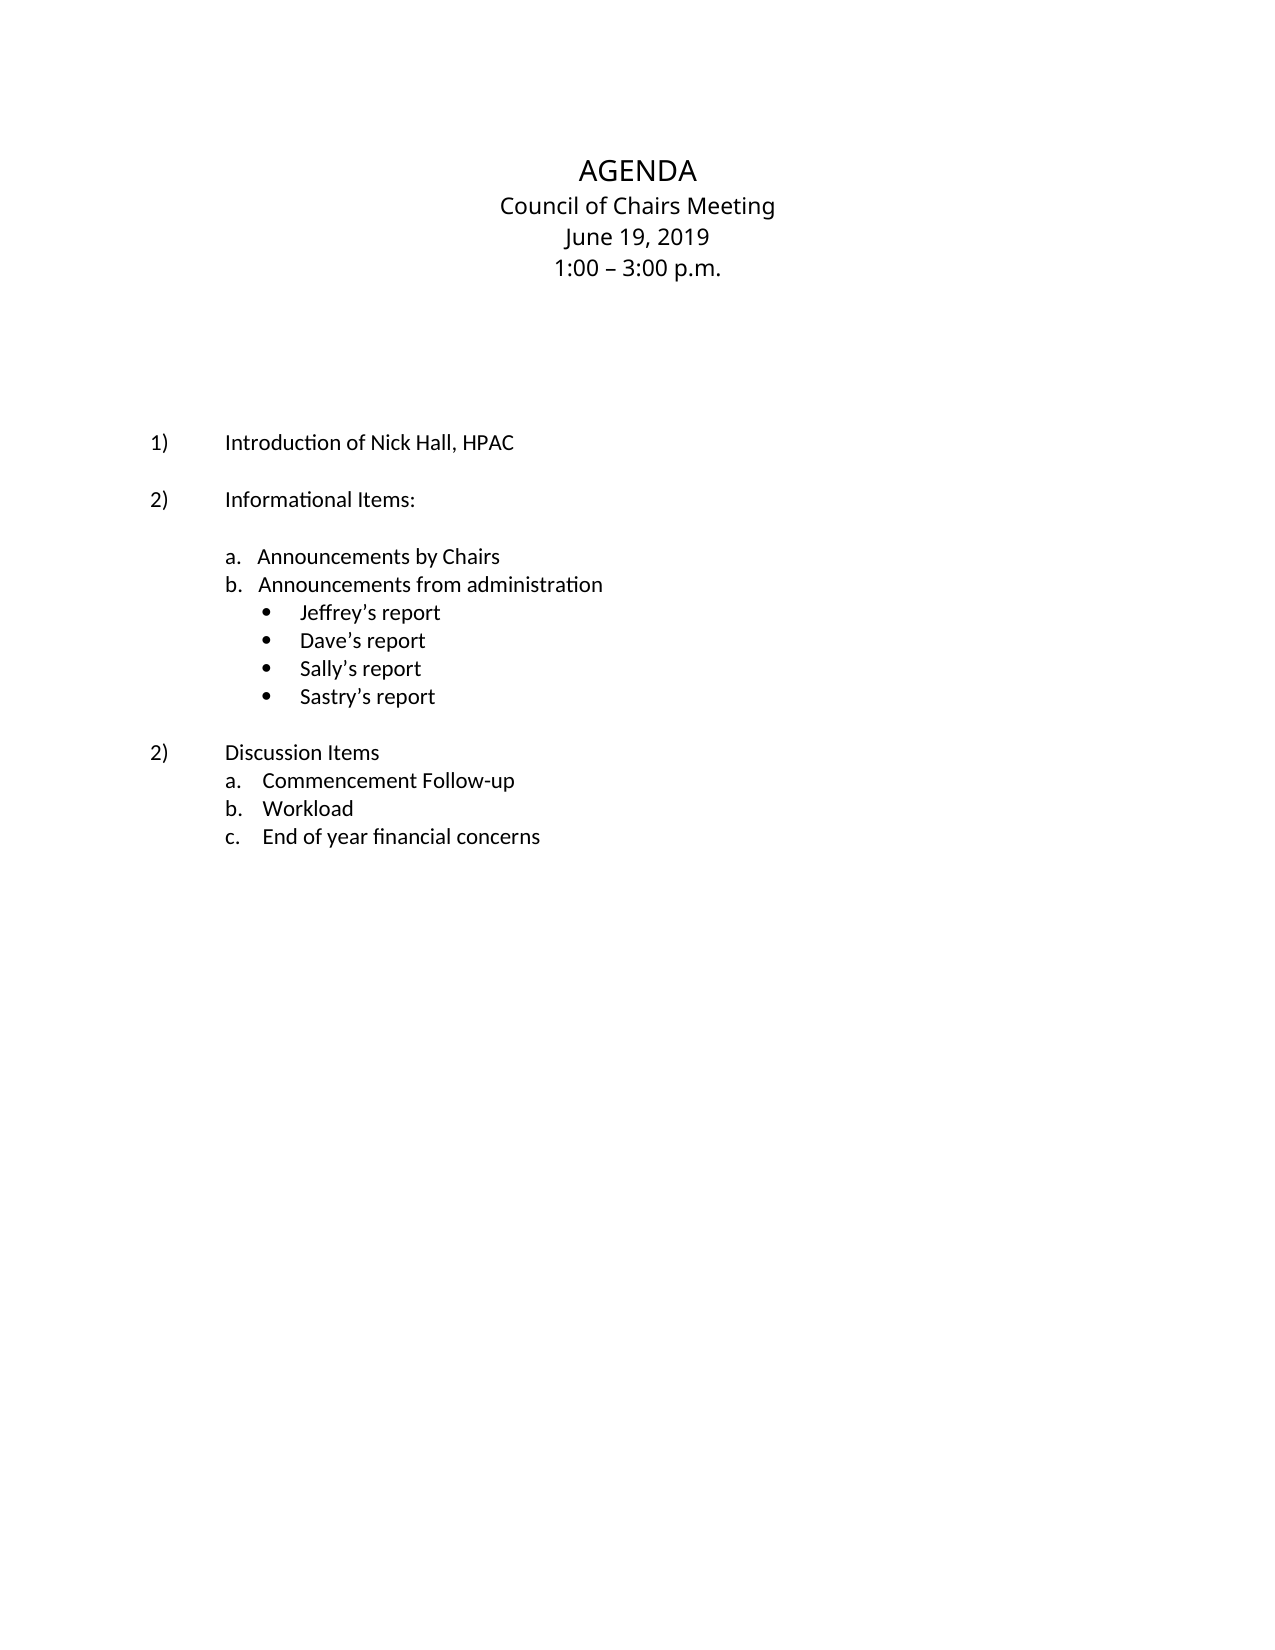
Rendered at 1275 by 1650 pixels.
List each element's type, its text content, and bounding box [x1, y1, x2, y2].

list Jeffrey’s report [262, 598, 1125, 626]
text 1:00 – 3:00 p.m. [150, 252, 1125, 283]
text 1) Introduction of Nick Hall, HPAC [150, 428, 1125, 456]
text AGENDA [150, 150, 1125, 190]
list Workload [225, 794, 1125, 822]
text 2) Discussion Items [150, 738, 1125, 766]
list Dave’s report [262, 626, 1125, 654]
text b. Announcements from administration [150, 570, 1125, 598]
text 2) Informational Items: [150, 485, 1125, 513]
text a. Announcements by Chairs [150, 542, 1125, 570]
list Commencement Follow-up [225, 766, 1125, 794]
list Sastry’s report [262, 682, 1125, 710]
text Council of Chairs Meeting [150, 190, 1125, 221]
text June 19, 2019 [150, 221, 1125, 252]
list End of year financial concerns [225, 822, 1125, 850]
list Sally’s report [262, 654, 1125, 682]
